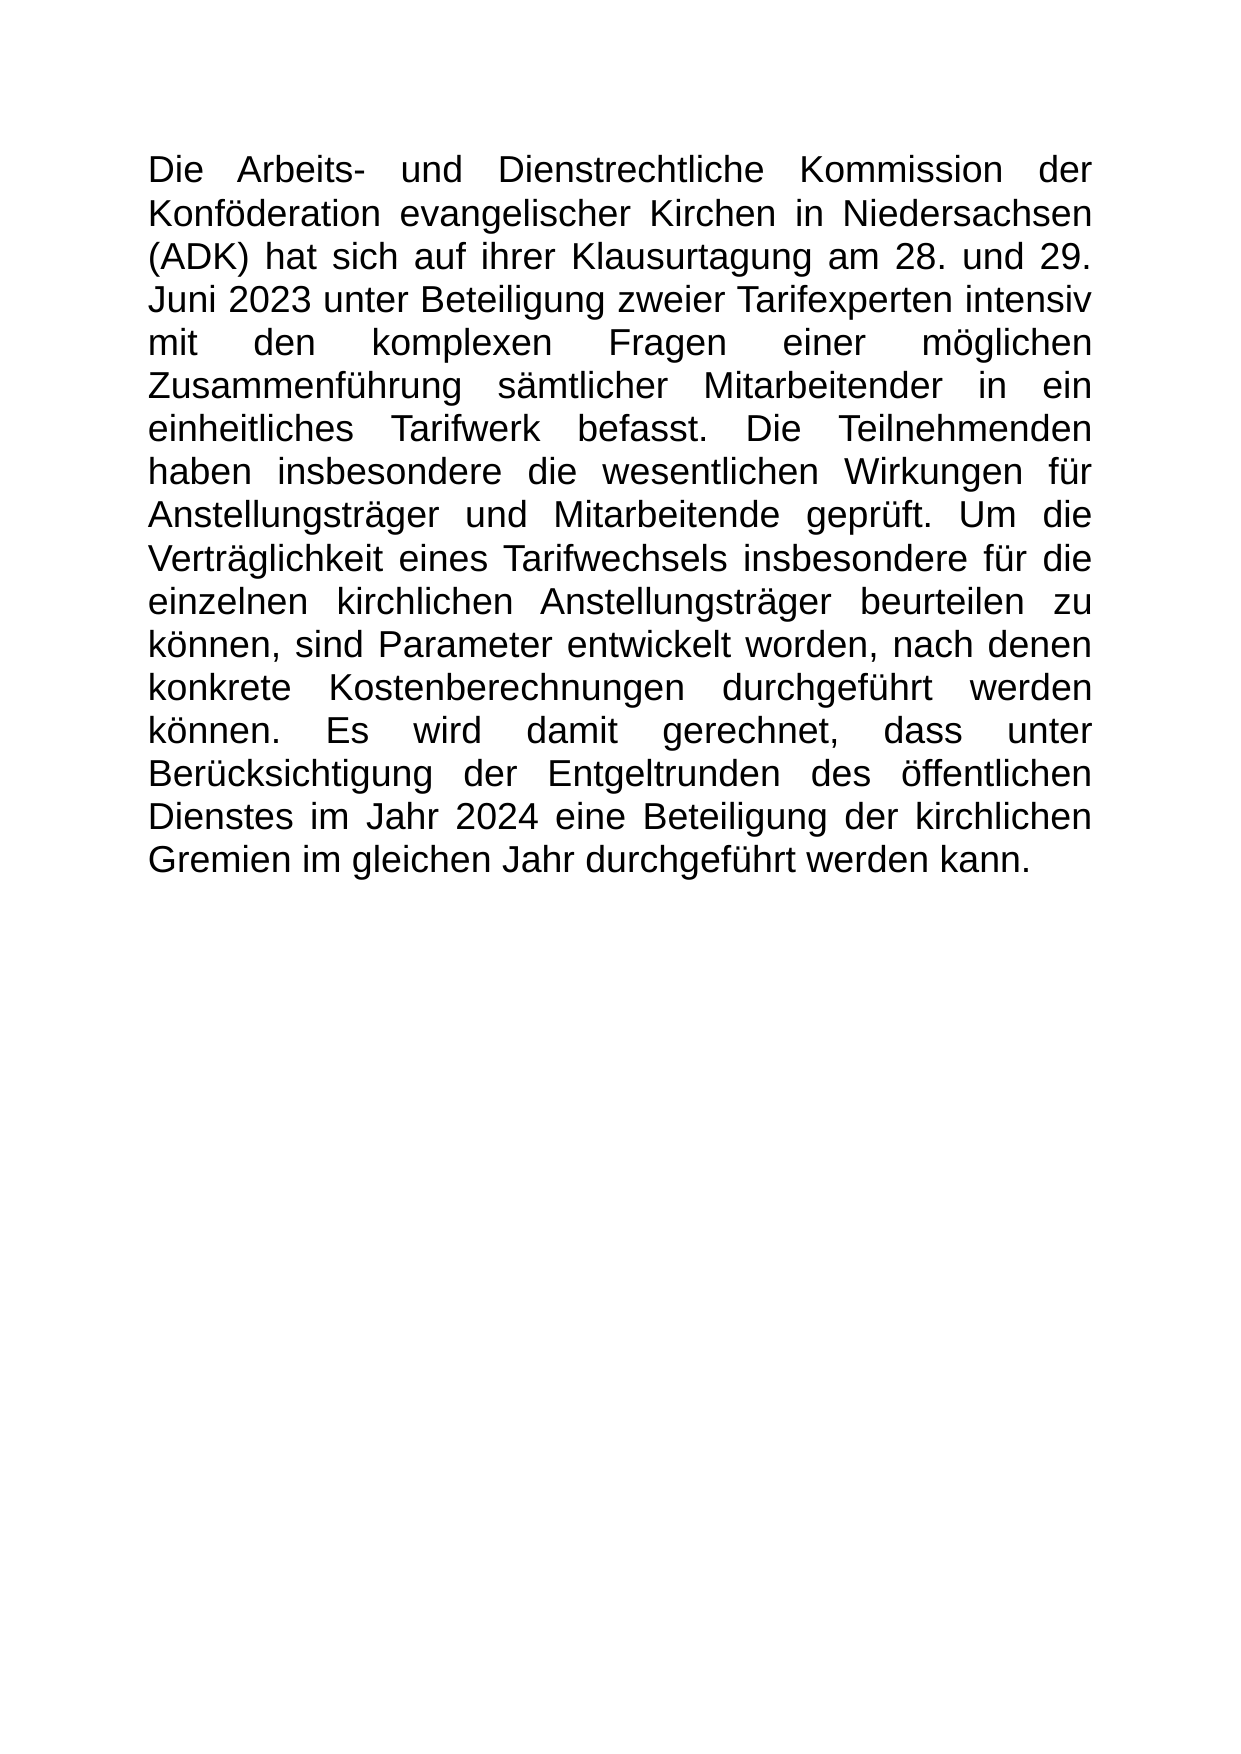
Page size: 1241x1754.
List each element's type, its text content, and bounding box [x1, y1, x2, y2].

text Die Arbeits- und Dienstrechtliche Kommission der Konföderation evangelischer Kirchen in Niedersachsen (ADK) hat sich auf ihrer Klausurtagung am 28. und 29. Juni 2023 unter Beteiligung zweier Tarifexperten intensiv mit den komplexen Fragen einer möglichen Zusammenführung sämtlicher Mitarbeitender in ein einheitliches Tarifwerk befasst. Die Teilnehmenden haben insbesondere die wesentlichen Wirkungen für Anstellungsträger und Mitarbeitende geprüft. Um die Verträglichkeit eines Tarifwechsels insbesondere für die einzelnen kirchlichen Anstellungsträger beurteilen zu können, sind Parameter entwickelt worden, nach denen konkrete Kostenberechnungen durchgeführt werden können. Es wird damit gerechnet, dass unter Berücksichtigung der Entgeltrunden des öffentlichen Dienstes im Jahr 2024 eine Beteiligung der kirchlichen Gremien im gleichen Jahr durchgeführt werden kann. [148, 148, 1093, 881]
